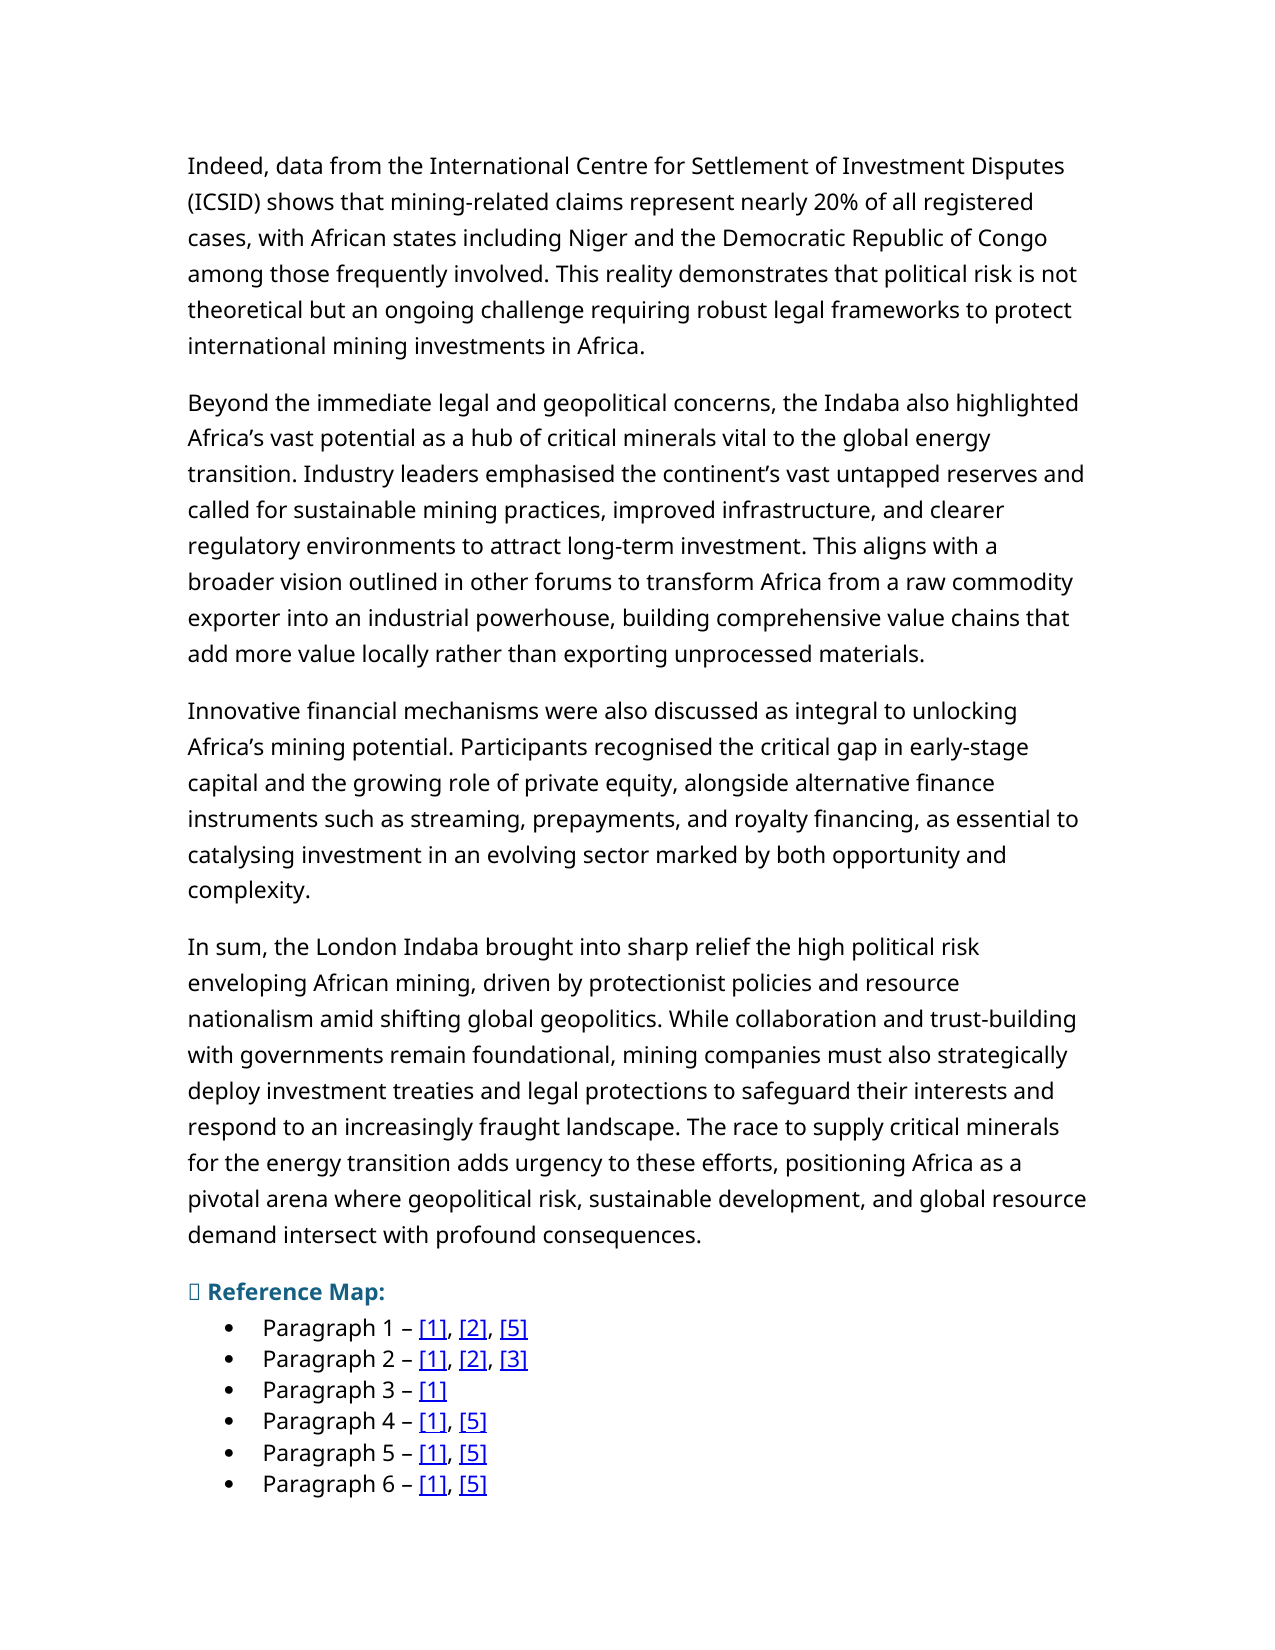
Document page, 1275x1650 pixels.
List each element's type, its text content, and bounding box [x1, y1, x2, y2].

list Paragraph 3 – [1] [225, 1374, 1087, 1405]
text Indeed, data from the International Centre for Settlement of Investment Disputes (ICSID) shows that mining-related claims represent nearly 20% of all registered cases, with African states including Niger and the Democratic Republic of Congo among those frequently involved. This reality demonstrates that political risk is not theoretical but an ongoing challenge requiring robust legal frameworks to protect international mining investments in Africa. [187, 150, 1087, 361]
list Paragraph 6 – [1], [5] [225, 1468, 1087, 1499]
subtitle 📌 Reference Map: [187, 1276, 1087, 1307]
text Beyond the immediate legal and geopolitical concerns, the Indaba also highlighted Africa’s vast potential as a hub of critical minerals vital to the global energy transition. Industry leaders emphasised the continent’s vast untapped reserves and called for sustainable mining practices, improved infrastructure, and clearer regulatory environments to attract long-term investment. This aligns with a broader vision outlined in other forums to transform Africa from a raw commodity exporter into an industrial powerhouse, building comprehensive value chains that add more value locally rather than exporting unprocessed materials. [187, 386, 1087, 669]
text Innovative financial mechanisms were also discussed as integral to unlocking Africa’s mining potential. Participants recognised the critical gap in early-stage capital and the growing role of private equity, alongside alternative finance instruments such as streaming, prepayments, and royalty financing, as essential to catalysing investment in an evolving sector marked by both opportunity and complexity. [187, 695, 1087, 906]
list Paragraph 2 – [1], [2], [3] [225, 1343, 1087, 1374]
list Paragraph 5 – [1], [5] [225, 1436, 1087, 1468]
list Paragraph 4 – [1], [5] [225, 1405, 1087, 1436]
text In sum, the London Indaba brought into sharp relief the high political risk enveloping African mining, driven by protectionist policies and resource nationalism amid shifting global geopolitics. While collaboration and trust-building with governments remain foundational, mining companies must also strategically deploy investment treaties and legal protections to safeguard their interests and respond to an increasingly fraught landscape. The race to supply critical minerals for the energy transition adds urgency to these efforts, positioning Africa as a pivotal arena where geopolitical risk, sustainable development, and global resource demand intersect with profound consequences. [187, 931, 1087, 1250]
list Paragraph 1 – [1], [2], [5] [225, 1311, 1087, 1343]
